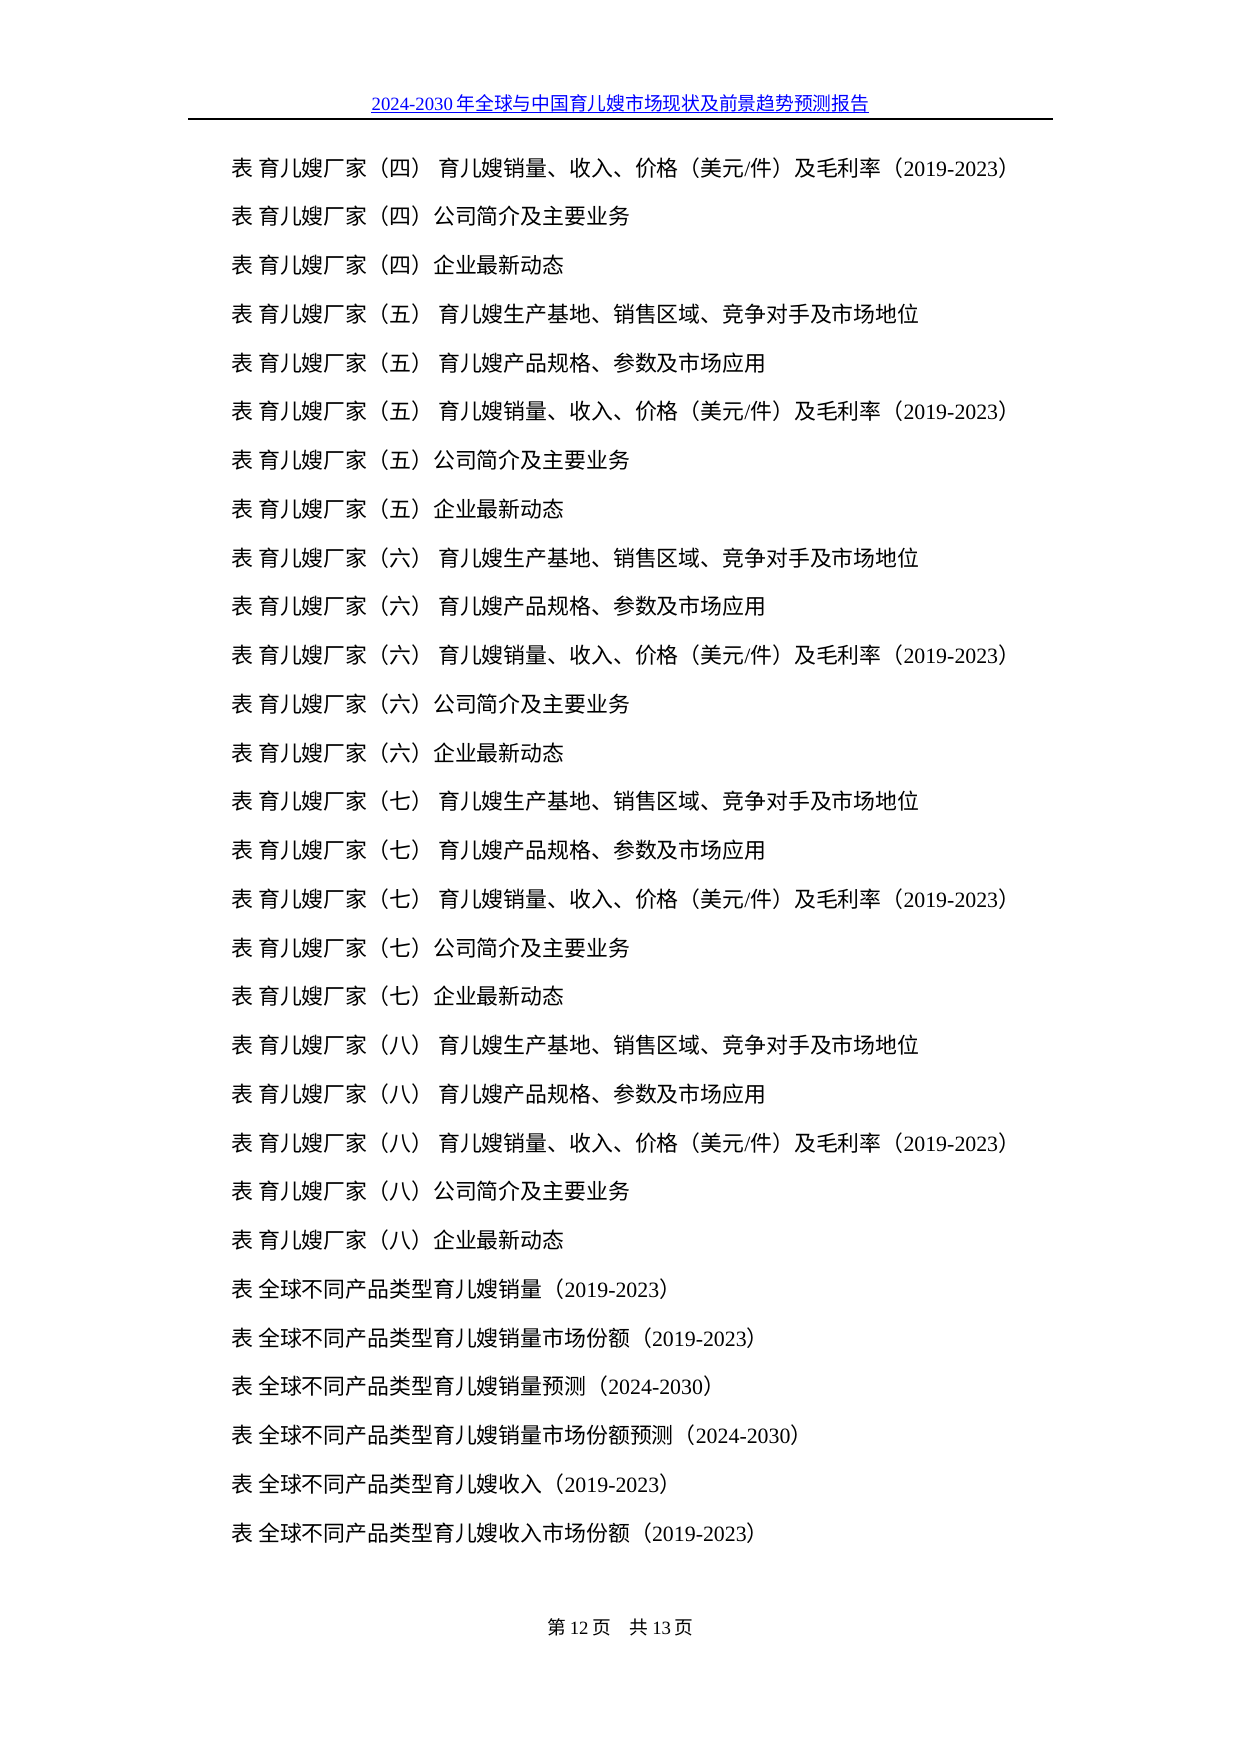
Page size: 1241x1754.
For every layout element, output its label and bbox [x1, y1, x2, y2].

text [187, 150, 1053, 1548]
